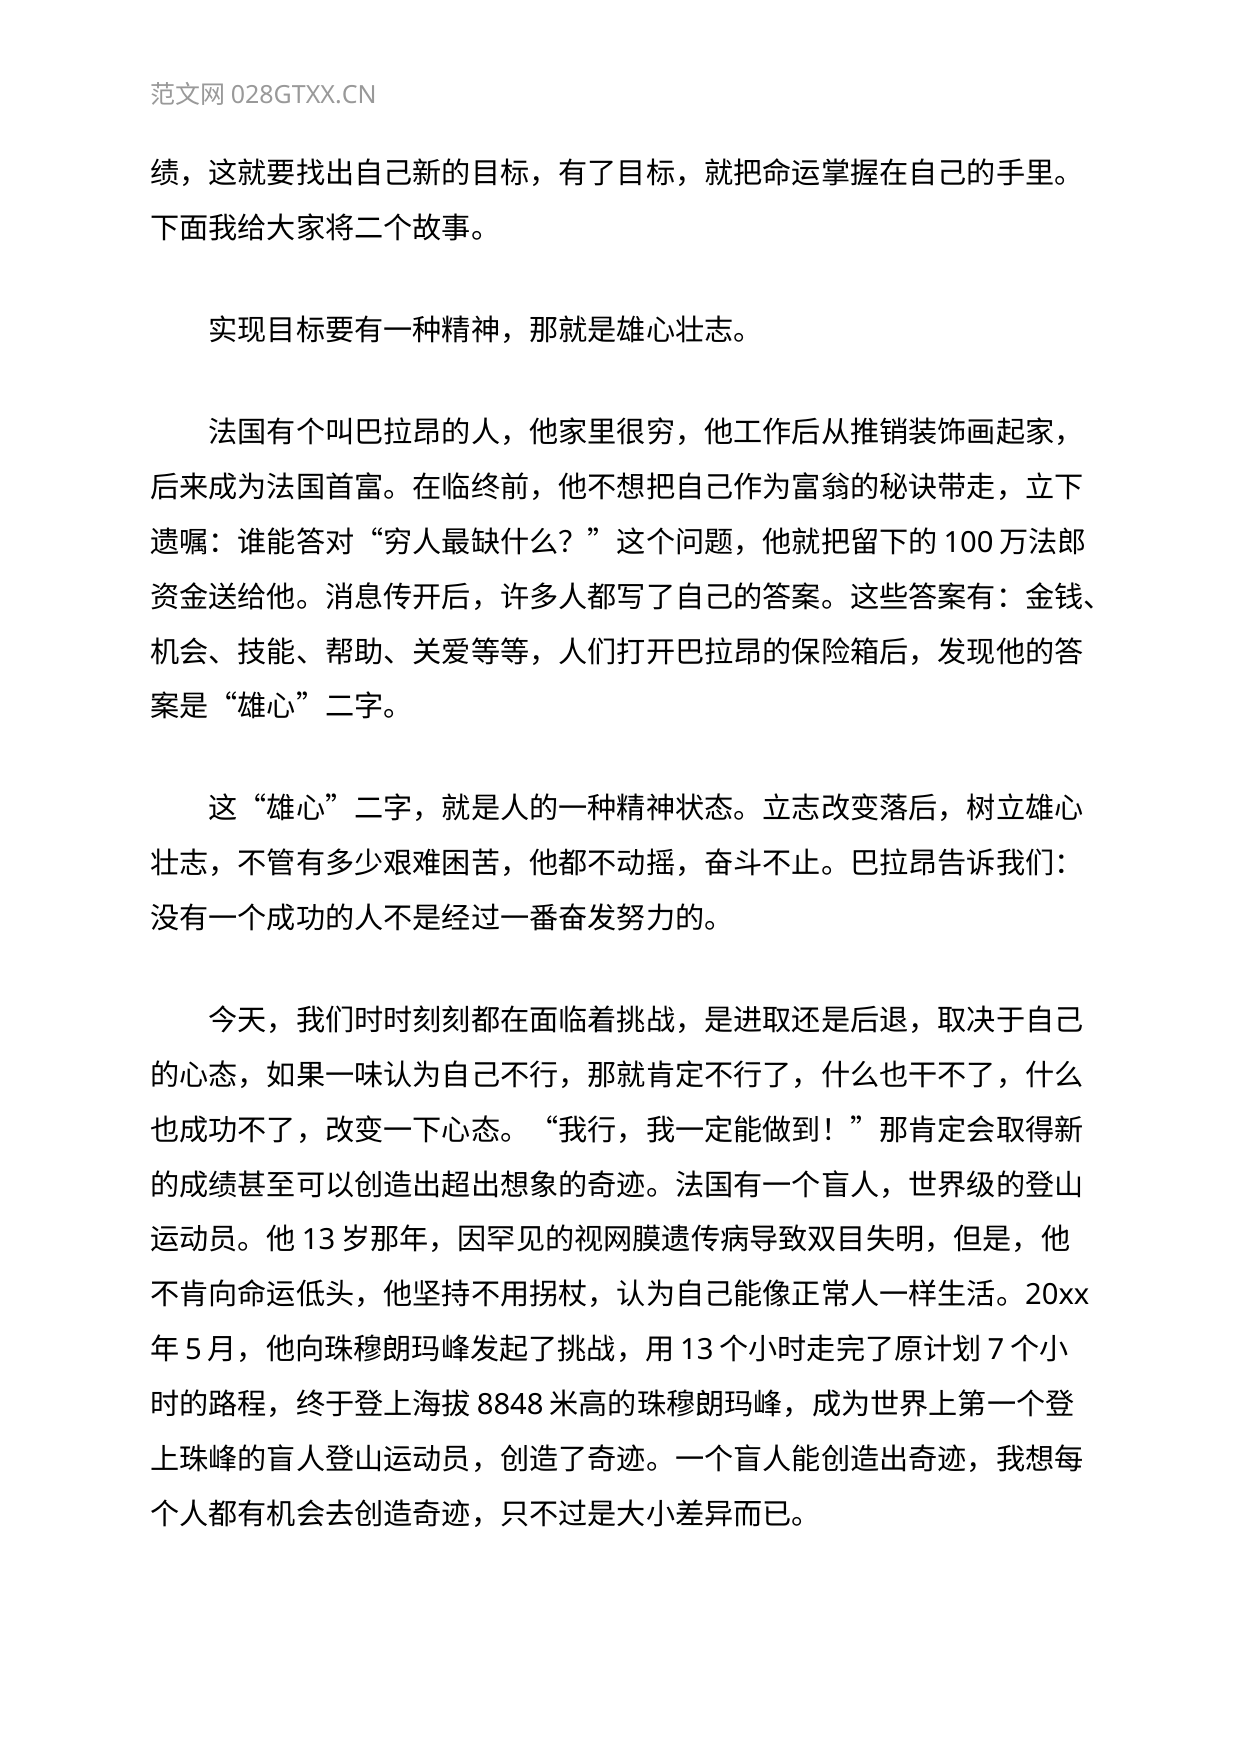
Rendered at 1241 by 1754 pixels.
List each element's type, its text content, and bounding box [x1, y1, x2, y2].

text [150, 150, 1090, 247]
text 实现目标要有一种精神，那就是雄心壮志。 [150, 307, 1090, 349]
text 今天，我们时时刻刻都在面临着挑战，是进取还是后退，取决于自己的心态，如果一味认为自己不行，那就肯定不行了，什么也干不了，什么也成功不了，改变一下心态。“我行，我一定能做到！”那肯定会取得新的成绩甚至可以创造出超出想象的奇迹。法国有一个盲人，世界级的登山运动员。他13岁那年，因罕见的视网膜遗传病导致双目失明，但是，他不肯向命运低头，他坚持不用拐杖，认为自己能像正常人一样生活。20xx年5月，他向珠穆朗玛峰发起了挑战，用13个小时走完了原计划7个小时的路程，终于登上海拔8848米高的珠穆朗玛峰，成为世界上第一个登上珠峰的盲人登山运动员，创造了奇迹。一个盲人能创造出奇迹，我想每个人都有机会去创造奇迹，只不过是大小差异而已。 [150, 996, 1090, 1533]
text 这“雄心”二字，就是人的一种精神状态。立志改变落后，树立雄心壮志，不管有多少艰难困苦，他都不动摇，奋斗不止。巴拉昂告诉我们：没有一个成功的人不是经过一番奋发努力的。 [150, 785, 1090, 937]
text 法国有个叫巴拉昂的人，他家里很穷，他工作后从推销装饰画起家，后来成为法国首富。在临终前，他不想把自己作为富翁的秘诀带走，立下遗嘱：谁能答对“穷人最缺什么？”这个问题，他就把留下的100万法郎资金送给他。消息传开后，许多人都写了自己的答案。这些答案有：金钱、机会、技能、帮助、关爱等等，人们打开巴拉昂的保险箱后，发现他的答案是“雄心”二字。 [150, 408, 1090, 725]
